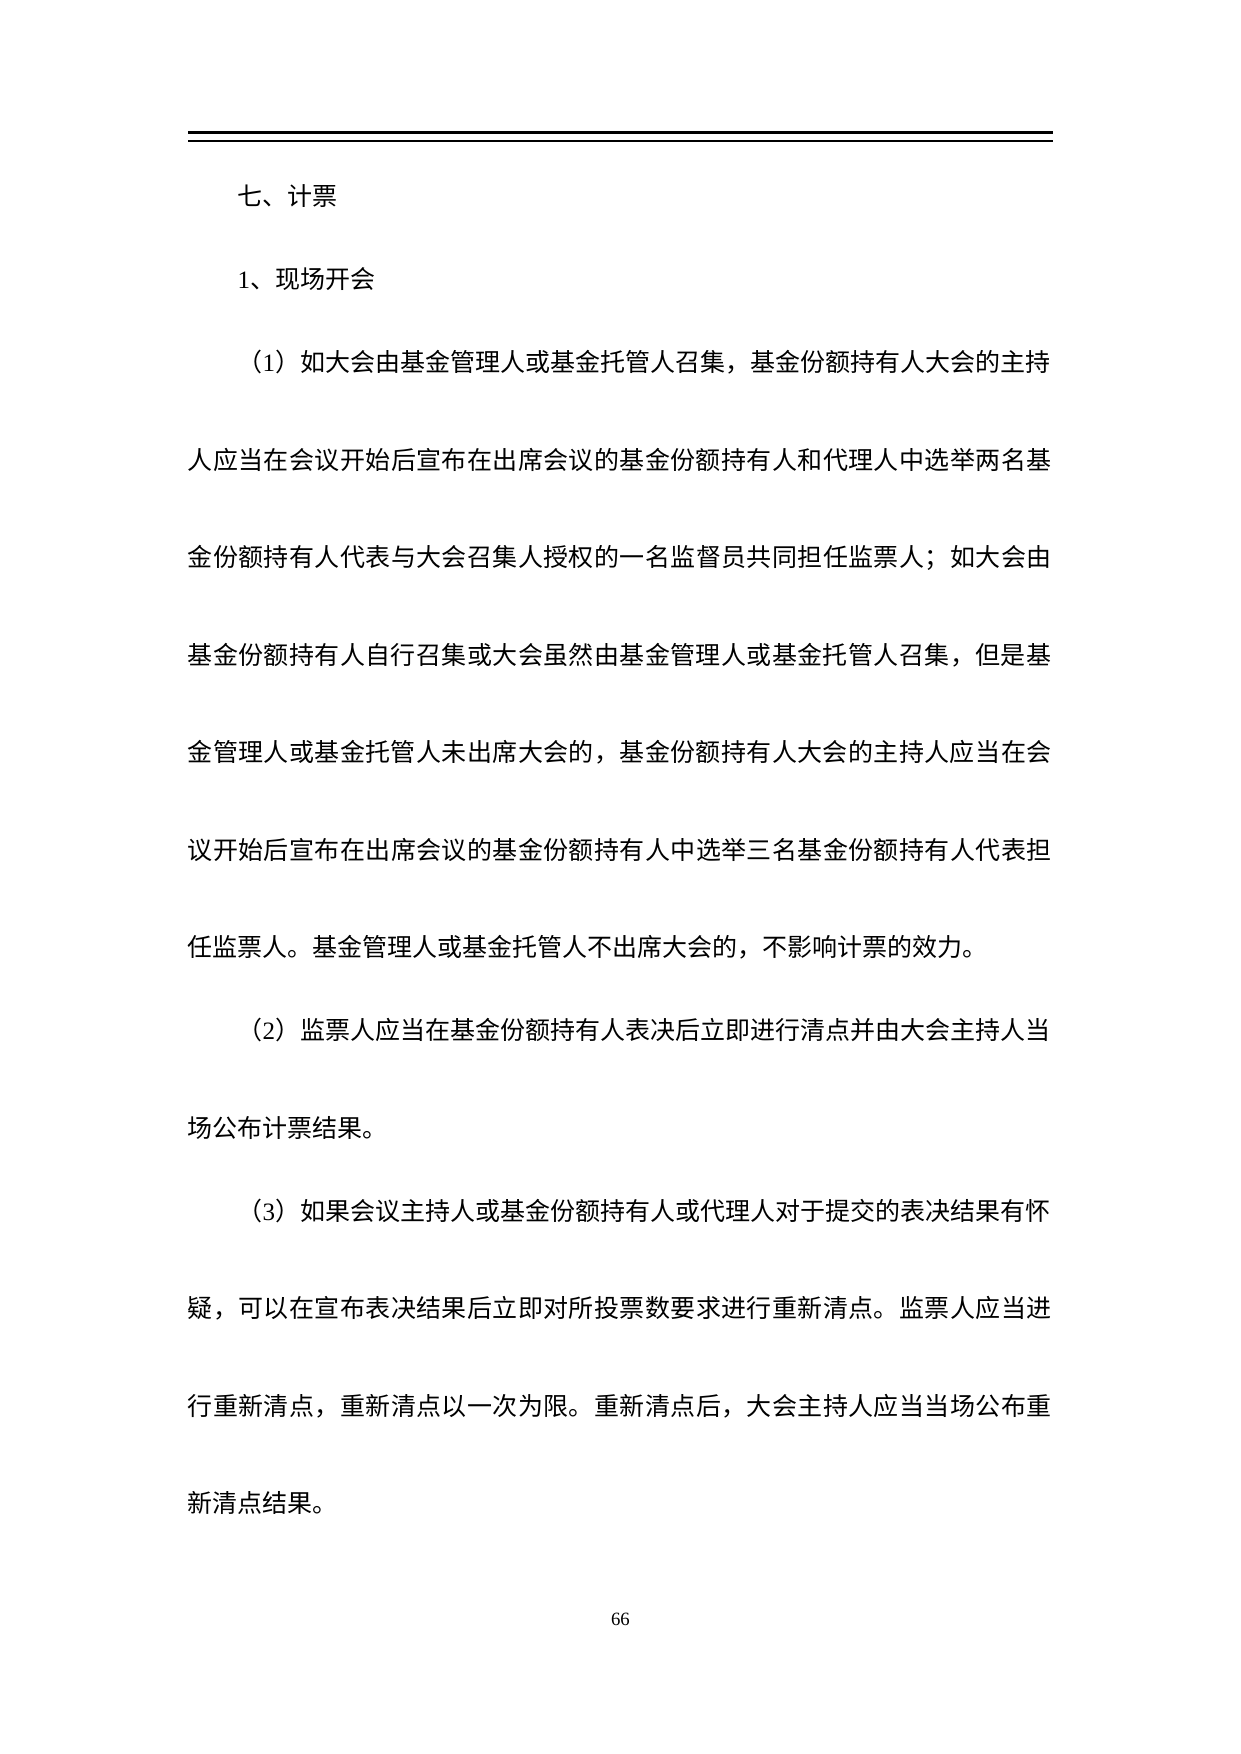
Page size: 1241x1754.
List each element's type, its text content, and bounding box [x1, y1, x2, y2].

text 七、计票 [187, 162, 1053, 227]
text （3）如果会议主持人或基金份额持有人或代理人对于提交的表决结果有怀疑，可以在宣布表决结果后立即对所投票数要求进行重新清点。监票人应当进行重新清点，重新清点以一次为限。重新清点后，大会主持人应当当场公布重新清点结果。 [187, 1177, 1053, 1534]
text （2）监票人应当在基金份额持有人表决后立即进行清点并由大会主持人当场公布计票结果。 [187, 996, 1053, 1159]
text 1、现场开会 [187, 245, 1053, 310]
text （1）如大会由基金管理人或基金托管人召集，基金份额持有人大会的主持人应当在会议开始后宣布在出席会议的基金份额持有人和代理人中选举两名基金份额持有人代表与大会召集人授权的一名监督员共同担任监票人；如大会由基金份额持有人自行召集或大会虽然由基金管理人或基金托管人召集，但是基金管理人或基金托管人未出席大会的，基金份额持有人大会的主持人应当在会议开始后宣布在出席会议的基金份额持有人中选举三名基金份额持有人代表担任监票人。基金管理人或基金托管人不出席大会的，不影响计票的效力。 [187, 328, 1053, 978]
